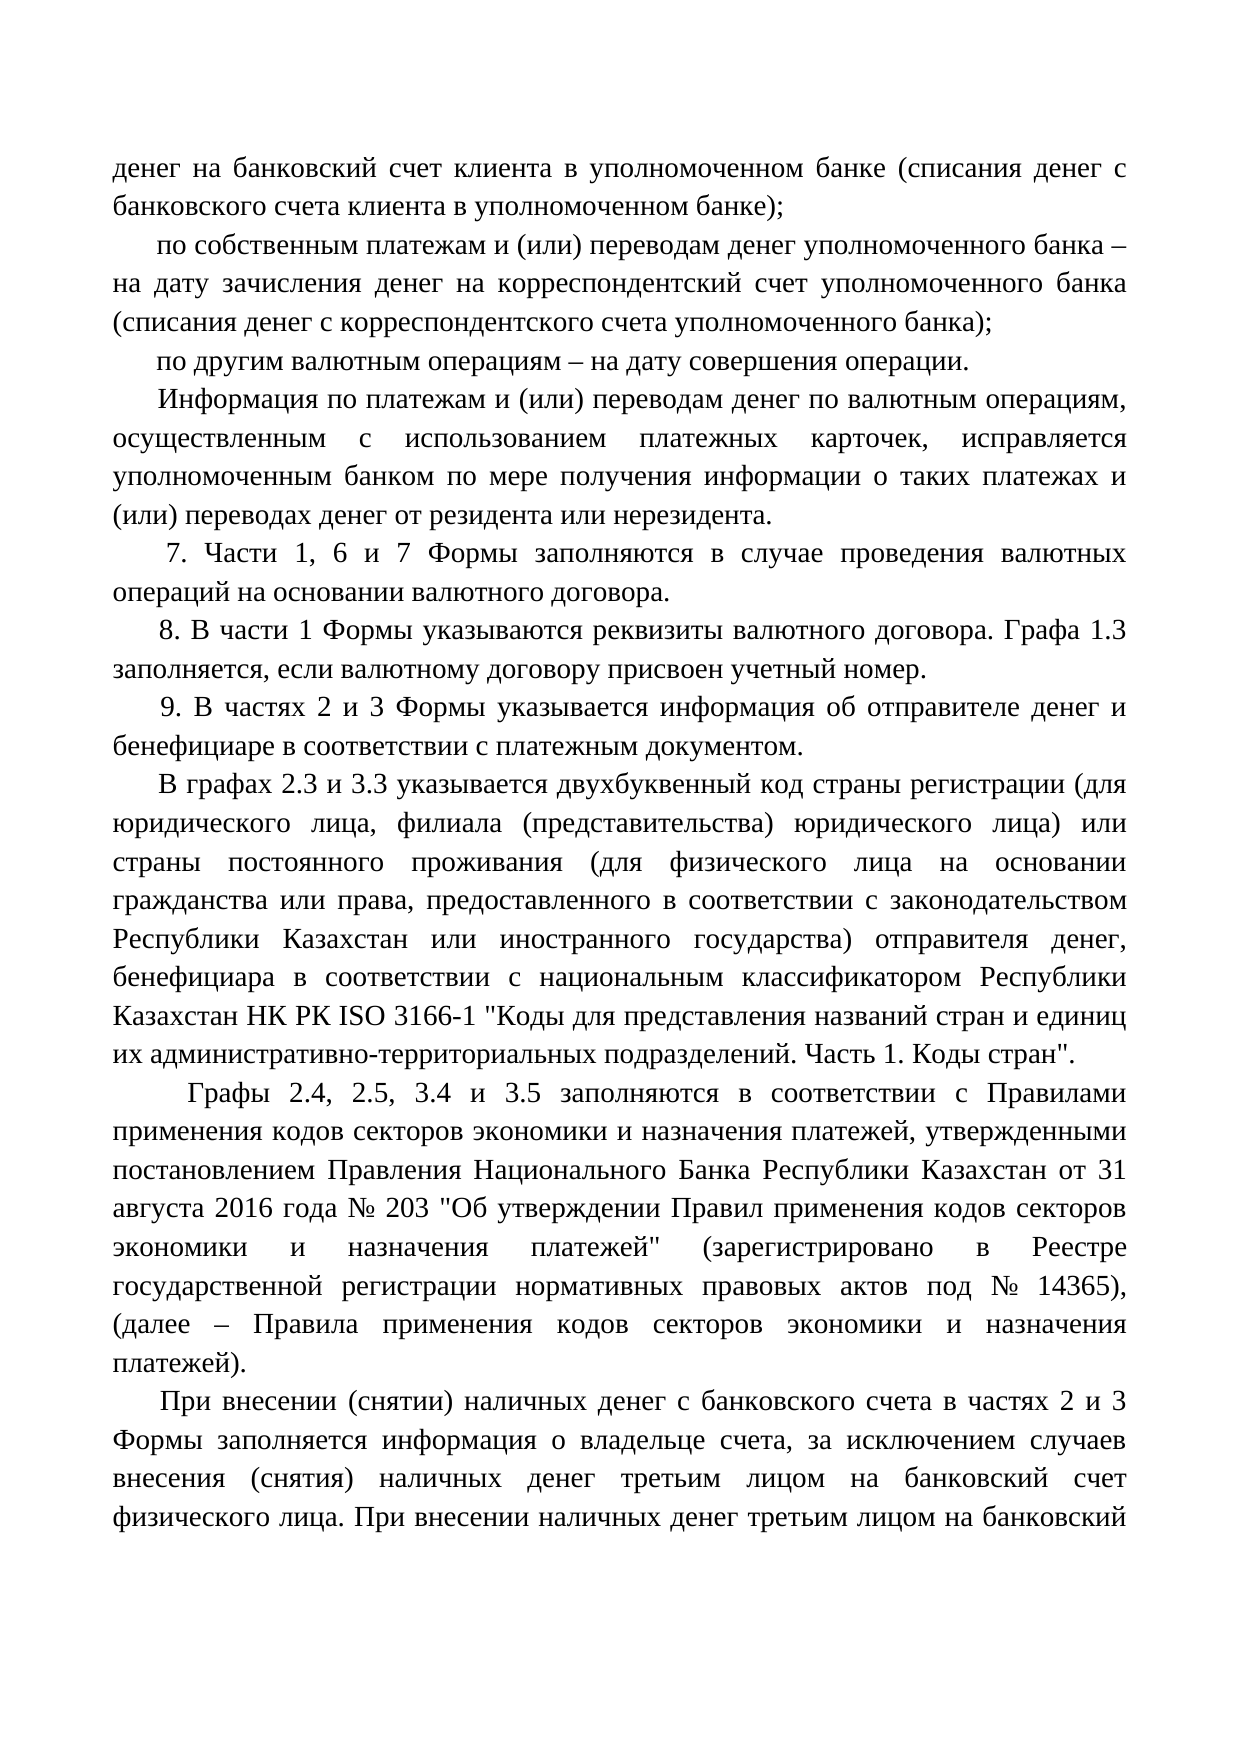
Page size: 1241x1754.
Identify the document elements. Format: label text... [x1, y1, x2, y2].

text Графы 2.4, 2.5, 3.4 и 3.5 заполняются в соответствии с Правилами применения кодов секторов экономики и назначения платежей, утвержденными постановлением Правления Национального Банка Республики Казахстан от 31 августа 2016 года № 203 "Об утверждении Правил применения кодов секторов экономики и назначения платежей" (зарегистрировано в Реестре государственной регистрации нормативных правовых актов под № 14365), (далее – Правила применения кодов секторов экономики и назначения платежей). [112, 1075, 1128, 1378]
text по другим валютным операциям – на дату совершения операции. [112, 343, 1128, 376]
text по собственным платежам и (или) переводам денег уполномоченного банка – на дату зачисления денег на корреспондентский счет уполномоченного банка (списания денег с корреспондентского счета уполномоченного банка); [112, 227, 1128, 338]
text В графах 2.3 и 3.3 указывается двухбуквенный код страны регистрации (для юридического лица, филиала (представительства) юридического лица) или страны постоянного проживания (для физического лица на основании гражданства или права, предоставленного в соответствии с законодательством Республики Казахстан или иностранного государства) отправителя денег, бенефициара в соответствии с национальным классификатором Республики Казахстан НК РК ISO 3166-1 "Коды для представления названий стран и единиц их административно-территориальных подразделений. Часть 1. Коды стран". [112, 767, 1128, 1070]
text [112, 1383, 1128, 1532]
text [112, 150, 1128, 222]
text Информация по платежам и (или) переводам денег по валютным операциям, осуществленным с использованием платежных карточек, исправляется уполномоченным банком по мере получения информации о таких платежах и (или) переводах денег от резидента или нерезидента. [112, 381, 1128, 530]
text 8. В части 1 Формы указываются реквизиты валютного договора. Графа 1.3 заполняется, если валютному договору присвоен учетный номер. [112, 612, 1128, 684]
text 7. Части 1, 6 и 7 Формы заполняются в случае проведения валютных операций на основании валютного договора. [112, 535, 1128, 607]
text 9. В частях 2 и 3 Формы указывается информация об отправителе денег и бенефициаре в соответствии с платежным документом. [112, 689, 1128, 762]
